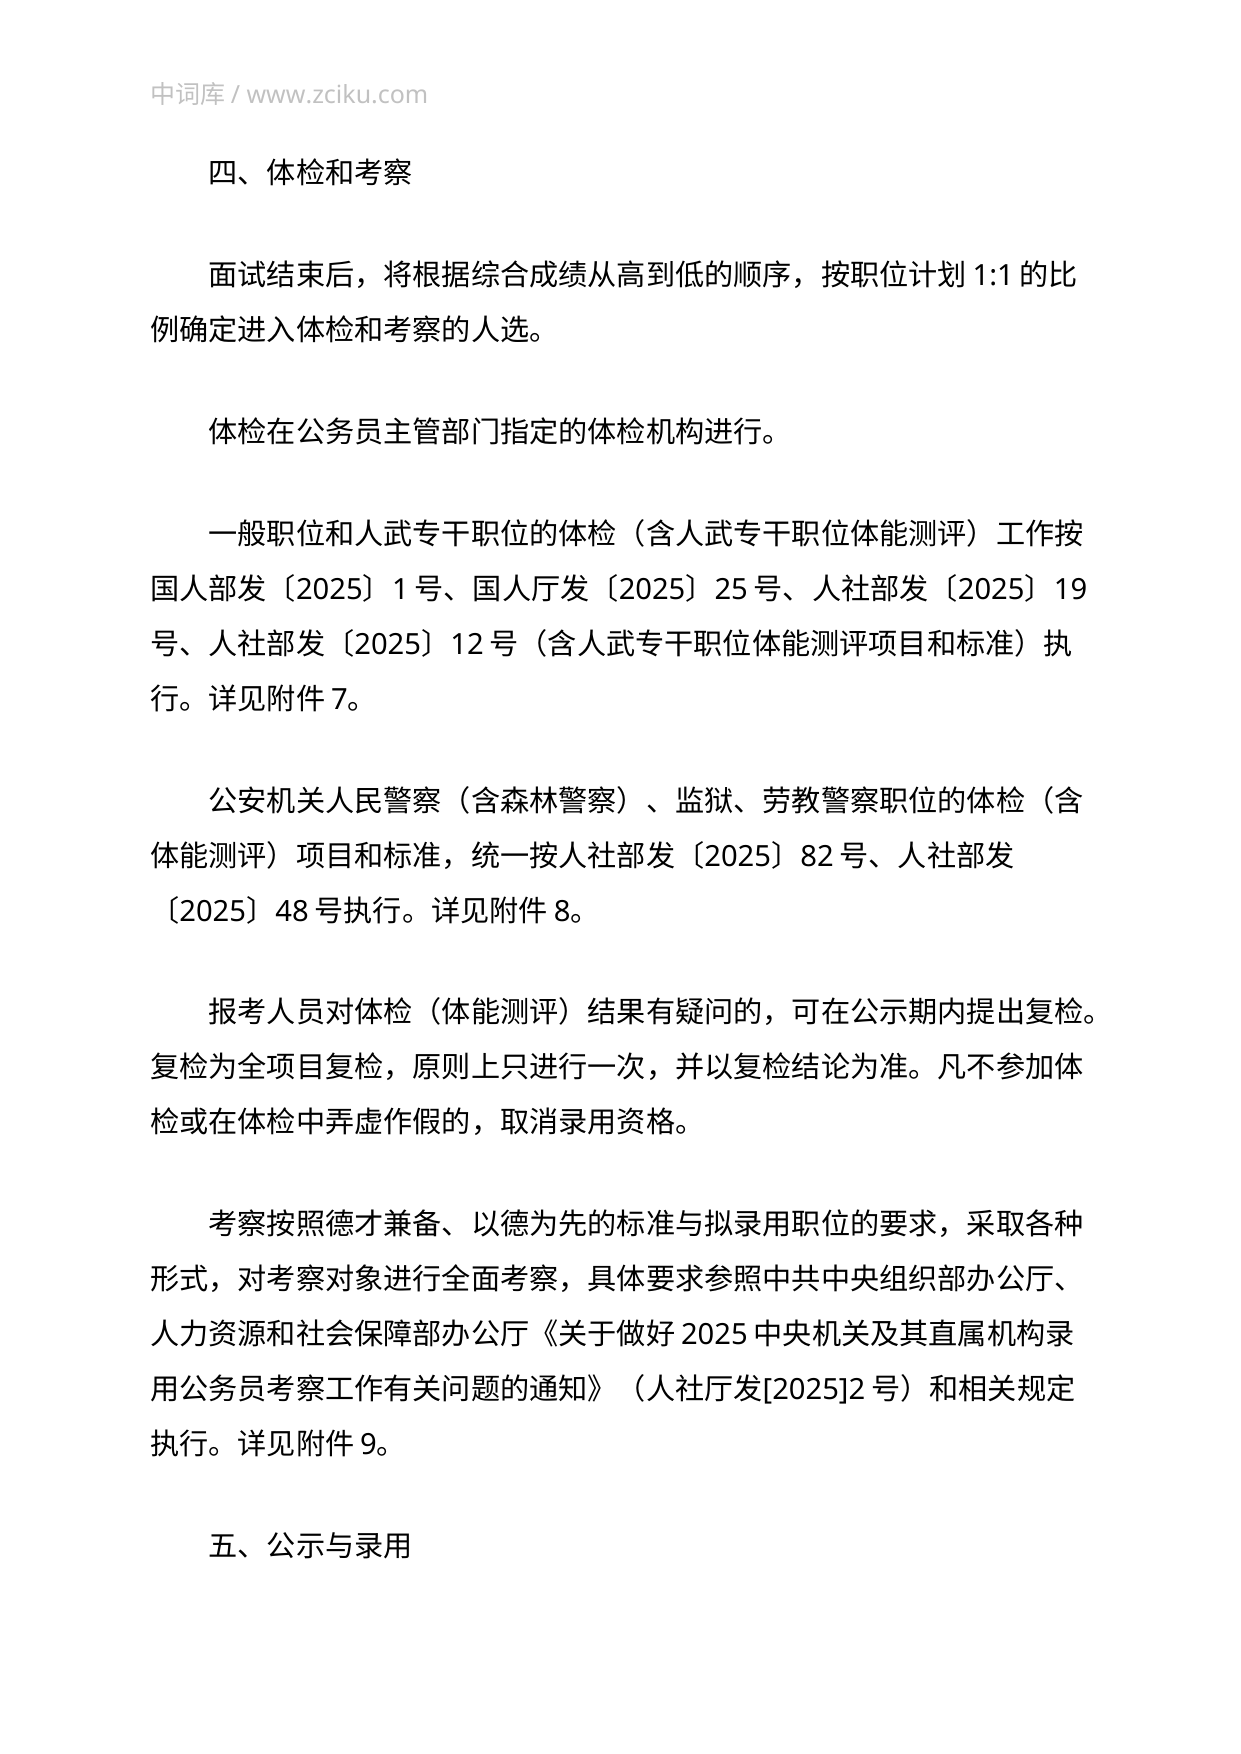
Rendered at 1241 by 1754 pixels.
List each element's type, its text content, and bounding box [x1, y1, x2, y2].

text 一般职位和人武专干职位的体检（含人武专干职位体能测评）工作按国人部发〔2025〕1号、国人厅发〔2025〕25号、人社部发〔2025〕19号、人社部发〔2025〕12号（含人武专干职位体能测评项目和标准）执行。详见附件7。 [150, 510, 1090, 718]
text 四、体检和考察 [150, 150, 1090, 192]
text 考察按照德才兼备、以德为先的标准与拟录用职位的要求，采取各种形式，对考察对象进行全面考察，具体要求参照中共中央组织部办公厅、人力资源和社会保障部办公厅《关于做好2025中央机关及其直属机构录用公务员考察工作有关问题的通知》（人社厅发[2025]2号）和相关规定执行。详见附件9。 [150, 1201, 1090, 1463]
text 公安机关人民警察（含森林警察）、监狱、劳教警察职位的体检（含体能测评）项目和标准，统一按人社部发〔2025〕82号、人社部发〔2025〕48号执行。详见附件8。 [150, 777, 1090, 929]
text 五、公示与录用 [150, 1522, 1090, 1565]
text 报考人员对体检（体能测评）结果有疑问的，可在公示期内提出复检。复检为全项目复检，原则上只进行一次，并以复检结论为准。凡不参加体检或在体检中弄虚作假的，取消录用资格。 [150, 989, 1090, 1141]
text 面试结束后，将根据综合成绩从高到低的顺序，按职位计划1:1的比例确定进入体检和考察的人选。 [150, 252, 1090, 349]
text 体检在公务员主管部门指定的体检机构进行。 [150, 408, 1090, 451]
